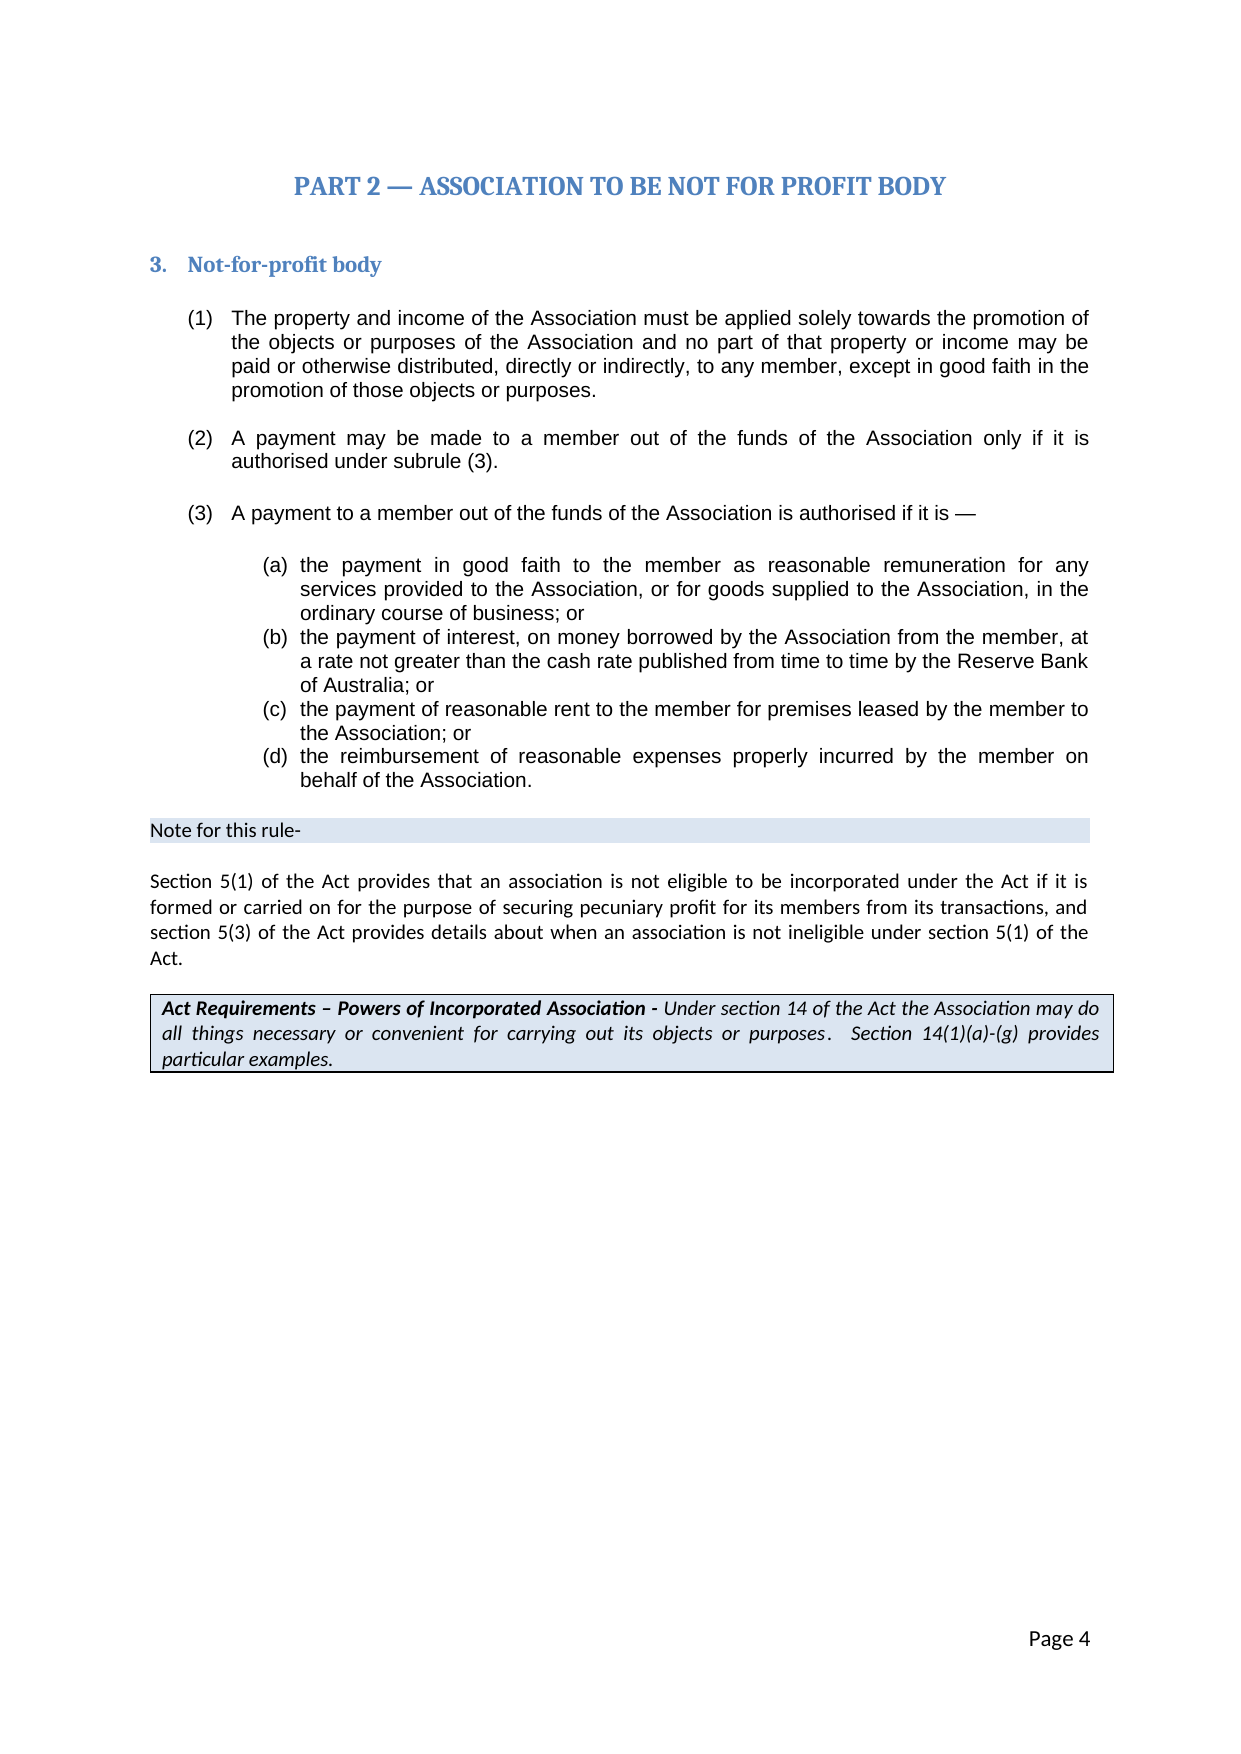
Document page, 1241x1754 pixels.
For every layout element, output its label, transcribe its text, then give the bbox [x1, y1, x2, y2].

subtitle PART 2 — ASSOCIATION TO BE NOT FOR PROFIT BODY [150, 171, 1090, 202]
list the payment of reasonable rent to the member for premises leased by the member to the Association; or [262, 696, 1090, 744]
list The property and income of the Association must be applied solely towards the promotion of the objects or purposes of the Association and no part of that property or income may be paid or otherwise distributed, directly or indirectly, to any member, except in good faith in the promotion of those objects or purposes. [187, 306, 1090, 401]
list the payment in good faith to the member as reasonable remuneration for any services provided to the Association, or for goods supplied to the Association, in the ordinary course of business; or [262, 553, 1090, 624]
list Section 5(1) of the Act provides that an association is not eligible to be incorporated under the Act if it is formed or carried on for the purpose of securing pecuniary profit for its members from its transactions, and section 5(3) of the Act provides details about when an association is not ineligible under section 5(1) of the Act. [150, 868, 1090, 970]
list the reimbursement of reasonable expenses properly incurred by the member on behalf of the Association. [262, 744, 1090, 792]
list Note for this rule- [150, 818, 1090, 843]
list the payment of interest, on money borrowed by the Association from the member, at a rate not greater than the cash rate published from time to time by the Reserve Bank of Australia; or [262, 624, 1090, 696]
list A payment to a member out of the funds of the Association is authorised if it is — [187, 501, 1090, 525]
list A payment may be made to a member out of the funds of the Association only if it is authorised under subrule (3). [187, 425, 1090, 473]
subtitle Not-for-profit body [150, 251, 1090, 278]
table_header Act Requirements – Powers of Incorporated Association - Under section 14 of the Act the Association may do all things necessary or convenient for carrying out its objects or purposes. Section 14(1)(a)-(g) provides particular examples. [151, 995, 1113, 1071]
